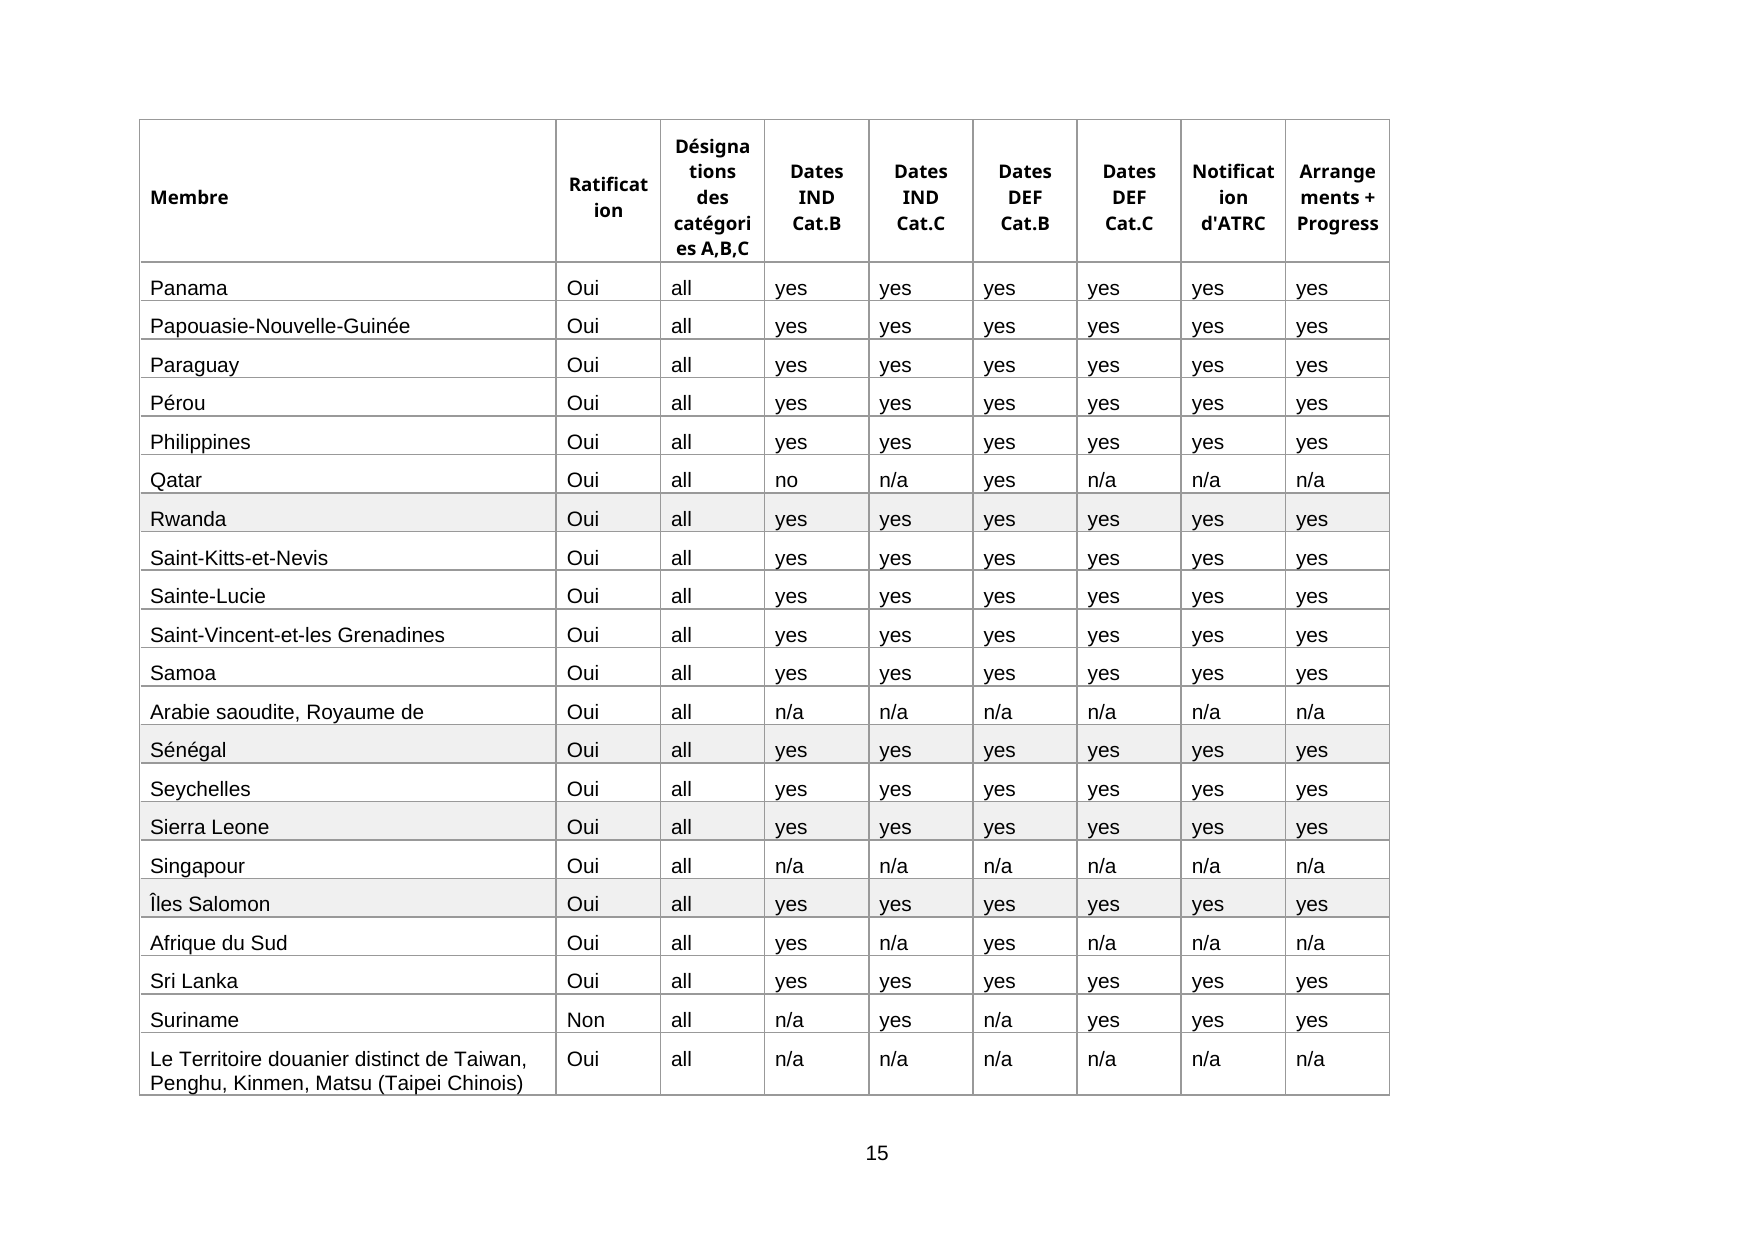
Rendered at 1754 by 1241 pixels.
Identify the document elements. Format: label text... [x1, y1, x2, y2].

table_cell yes [1286, 764, 1389, 801]
table_cell yes [1182, 648, 1285, 685]
table_cell n/a [1182, 455, 1285, 492]
table_cell Oui [557, 725, 660, 762]
table_cell Arabie saoudite, Royaume de [140, 686, 555, 723]
table_cell yes [1182, 956, 1285, 993]
table_cell yes [1286, 995, 1389, 1032]
table_cell yes [974, 340, 1076, 377]
table_cell yes [974, 378, 1076, 415]
table_cell yes [974, 648, 1076, 685]
table_cell yes [1182, 764, 1285, 801]
table_cell Panama [140, 262, 555, 299]
table_cell n/a [870, 455, 972, 492]
table_cell yes [974, 532, 1076, 569]
table_cell yes [974, 610, 1076, 646]
table_cell yes [974, 725, 1076, 762]
table_cell all [661, 571, 764, 608]
table_cell yes [1182, 725, 1285, 762]
table_cell n/a [1078, 918, 1180, 955]
table_cell n/a [1182, 1033, 1285, 1094]
table_cell all [661, 764, 764, 801]
table_cell yes [765, 918, 868, 955]
table_cell Oui [557, 879, 660, 916]
table_cell yes [870, 571, 972, 608]
table_cell yes [765, 301, 868, 338]
table_cell yes [1078, 995, 1180, 1032]
table_cell yes [1078, 378, 1180, 415]
table_cell yes [1182, 494, 1285, 531]
table_cell Oui [557, 532, 660, 569]
table_cell yes [974, 879, 1076, 916]
table_cell yes [870, 494, 972, 531]
table_cell yes [765, 956, 868, 993]
table_cell n/a [974, 995, 1076, 1032]
table_cell n/a [1182, 918, 1285, 955]
table_cell Saint-Vincent-et-les Grenadines [140, 609, 555, 646]
table_cell yes [1078, 648, 1180, 685]
table_cell n/a [1182, 841, 1285, 878]
table_cell yes [870, 378, 972, 415]
table_cell Oui [557, 918, 660, 955]
table_header Ratification [557, 120, 660, 261]
table_cell yes [1286, 802, 1389, 839]
table_cell yes [1286, 725, 1389, 762]
table_cell n/a [870, 841, 972, 878]
table_cell yes [765, 417, 868, 454]
table_cell yes [974, 417, 1076, 454]
table_cell yes [1182, 610, 1285, 646]
table_cell yes [974, 956, 1076, 993]
table_cell Oui [557, 494, 660, 531]
table_cell yes [765, 764, 868, 801]
table_cell yes [1078, 263, 1180, 299]
table_cell Seychelles [140, 763, 555, 801]
table_cell n/a [870, 918, 972, 955]
table_cell yes [870, 610, 972, 646]
table_cell yes [1286, 879, 1389, 916]
table_cell yes [1286, 301, 1389, 338]
table_header Membre [140, 120, 555, 261]
table_cell yes [1078, 532, 1180, 569]
table_cell Sierra Leone [140, 802, 555, 839]
table_cell n/a [974, 841, 1076, 878]
table_cell all [661, 610, 764, 646]
table_cell yes [870, 725, 972, 762]
table_cell Singapour [140, 840, 555, 878]
table_cell yes [765, 725, 868, 762]
table_cell all [661, 263, 764, 299]
table_cell all [661, 301, 764, 338]
table_cell all [661, 378, 764, 415]
table_cell all [661, 918, 764, 955]
table_cell yes [1182, 378, 1285, 415]
table_cell n/a [765, 995, 868, 1032]
table_cell all [661, 687, 764, 723]
table_cell Suriname [140, 994, 555, 1032]
table_cell all [661, 995, 764, 1032]
table_cell yes [1286, 263, 1389, 299]
table_cell all [661, 417, 764, 454]
table_cell yes [1078, 956, 1180, 993]
table_header Dates DEF Cat.C [1078, 120, 1180, 261]
table_cell n/a [974, 687, 1076, 723]
table_cell Oui [557, 378, 660, 415]
table_cell Oui [557, 956, 660, 993]
table_cell Oui [557, 340, 660, 377]
table_cell Papouasie-Nouvelle-Guinée [140, 301, 555, 338]
table_cell yes [765, 494, 868, 531]
table_cell yes [765, 571, 868, 608]
table_cell yes [1078, 494, 1180, 531]
table_cell yes [765, 802, 868, 839]
table_cell yes [1078, 417, 1180, 454]
table_cell yes [765, 532, 868, 569]
table_cell all [661, 1033, 764, 1094]
table_cell Sainte-Lucie [140, 570, 555, 608]
table_cell Oui [557, 841, 660, 878]
table_cell Oui [557, 648, 660, 685]
table_cell Paraguay [140, 339, 555, 377]
table_cell yes [974, 494, 1076, 531]
table_cell Sénégal [140, 725, 555, 762]
table_cell n/a [974, 1033, 1076, 1094]
table_cell yes [1182, 532, 1285, 569]
table_cell all [661, 802, 764, 839]
table_cell Îles Salomon [140, 879, 555, 916]
table_cell yes [1286, 532, 1389, 569]
table_cell Oui [557, 687, 660, 723]
table_cell Oui [557, 417, 660, 454]
table_cell yes [870, 301, 972, 338]
table_cell yes [870, 956, 972, 993]
table_cell yes [870, 764, 972, 801]
table_cell all [661, 648, 764, 685]
table_cell Oui [557, 1033, 660, 1094]
table_cell n/a [1286, 455, 1389, 492]
table_cell n/a [1078, 1033, 1180, 1094]
table_cell Qatar [140, 455, 555, 492]
table_cell yes [974, 263, 1076, 299]
table_header Dates DEF Cat.B [974, 120, 1076, 261]
table_cell yes [1286, 956, 1389, 993]
table_cell yes [765, 378, 868, 415]
table_cell yes [1286, 571, 1389, 608]
table_cell yes [1286, 340, 1389, 377]
table_cell n/a [765, 687, 868, 723]
table_cell yes [870, 995, 972, 1032]
table_cell Oui [557, 455, 660, 492]
table_cell Oui [557, 610, 660, 646]
table_cell all [661, 340, 764, 377]
table_header Dates IND Cat.B [765, 120, 868, 261]
table_cell n/a [1286, 687, 1389, 723]
table_cell yes [765, 610, 868, 646]
table_cell all [661, 956, 764, 993]
table_cell Rwanda [140, 493, 555, 531]
table_cell yes [870, 879, 972, 916]
table_cell yes [1078, 764, 1180, 801]
table_cell all [661, 455, 764, 492]
table_cell yes [974, 802, 1076, 839]
table_cell n/a [870, 1033, 972, 1094]
table_cell yes [1078, 340, 1180, 377]
table_cell n/a [1078, 687, 1180, 723]
table_cell n/a [765, 841, 868, 878]
table_cell yes [974, 764, 1076, 801]
table_cell yes [1078, 301, 1180, 338]
table_cell n/a [1078, 841, 1180, 878]
table_cell Sri Lanka [140, 956, 555, 993]
table_cell yes [1078, 571, 1180, 608]
table_cell all [661, 879, 764, 916]
table_cell yes [1182, 571, 1285, 608]
table_cell yes [1182, 995, 1285, 1032]
table_cell Oui [557, 764, 660, 801]
table_cell yes [1182, 301, 1285, 338]
table_cell yes [1078, 802, 1180, 839]
table_cell yes [1286, 610, 1389, 646]
table_cell yes [1286, 494, 1389, 531]
table_cell Oui [557, 802, 660, 839]
table_cell yes [974, 571, 1076, 608]
table_cell Oui [557, 263, 660, 299]
table_cell yes [870, 263, 972, 299]
table_cell Oui [557, 571, 660, 608]
table_cell all [661, 532, 764, 569]
table_cell yes [870, 648, 972, 685]
table_cell yes [974, 918, 1076, 955]
table_cell Afrique du Sud [140, 917, 555, 955]
table_cell n/a [1078, 455, 1180, 492]
table_cell all [661, 841, 764, 878]
table_cell yes [1182, 263, 1285, 299]
table_header Notification d'ATRC [1182, 120, 1285, 261]
table_cell n/a [1286, 918, 1389, 955]
table_cell Oui [557, 301, 660, 338]
table_cell Pérou [140, 378, 555, 415]
table_cell yes [765, 879, 868, 916]
table_cell yes [1182, 879, 1285, 916]
table_cell yes [870, 532, 972, 569]
table_cell yes [765, 263, 868, 299]
table_header Dates IND Cat.C [870, 120, 972, 261]
table_cell n/a [1286, 1033, 1389, 1094]
table_cell Saint-Kitts-et-Nevis [140, 532, 555, 569]
table_cell yes [1286, 648, 1389, 685]
table_cell yes [765, 340, 868, 377]
table_cell yes [1078, 610, 1180, 646]
table_cell Samoa [140, 648, 555, 685]
table_cell yes [870, 340, 972, 377]
table_cell n/a [1182, 687, 1285, 723]
table_cell Le Territoire douanier distinct de Taiwan, Penghu, Kinmen, Matsu (Taipei Chinois) [140, 1033, 555, 1094]
table_cell yes [1078, 879, 1180, 916]
table_cell n/a [765, 1033, 868, 1094]
table_cell all [661, 725, 764, 762]
table_header Arrangements + Progress [1286, 120, 1389, 261]
table_header Désignations des catégories A,B,C [661, 120, 764, 261]
table_cell Non [557, 995, 660, 1032]
table_cell yes [1182, 340, 1285, 377]
table_cell all [661, 494, 764, 531]
table_cell n/a [870, 687, 972, 723]
table_cell yes [870, 802, 972, 839]
table_cell yes [974, 455, 1076, 492]
table_cell n/a [1286, 841, 1389, 878]
table_cell yes [765, 648, 868, 685]
table_cell yes [1182, 802, 1285, 839]
table_cell yes [1286, 378, 1389, 415]
table_cell yes [1286, 417, 1389, 454]
table_cell yes [1078, 725, 1180, 762]
table_cell yes [870, 417, 972, 454]
table_cell yes [1182, 417, 1285, 454]
table_cell Philippines [140, 416, 555, 454]
table_cell no [765, 455, 868, 492]
table_cell yes [974, 301, 1076, 338]
